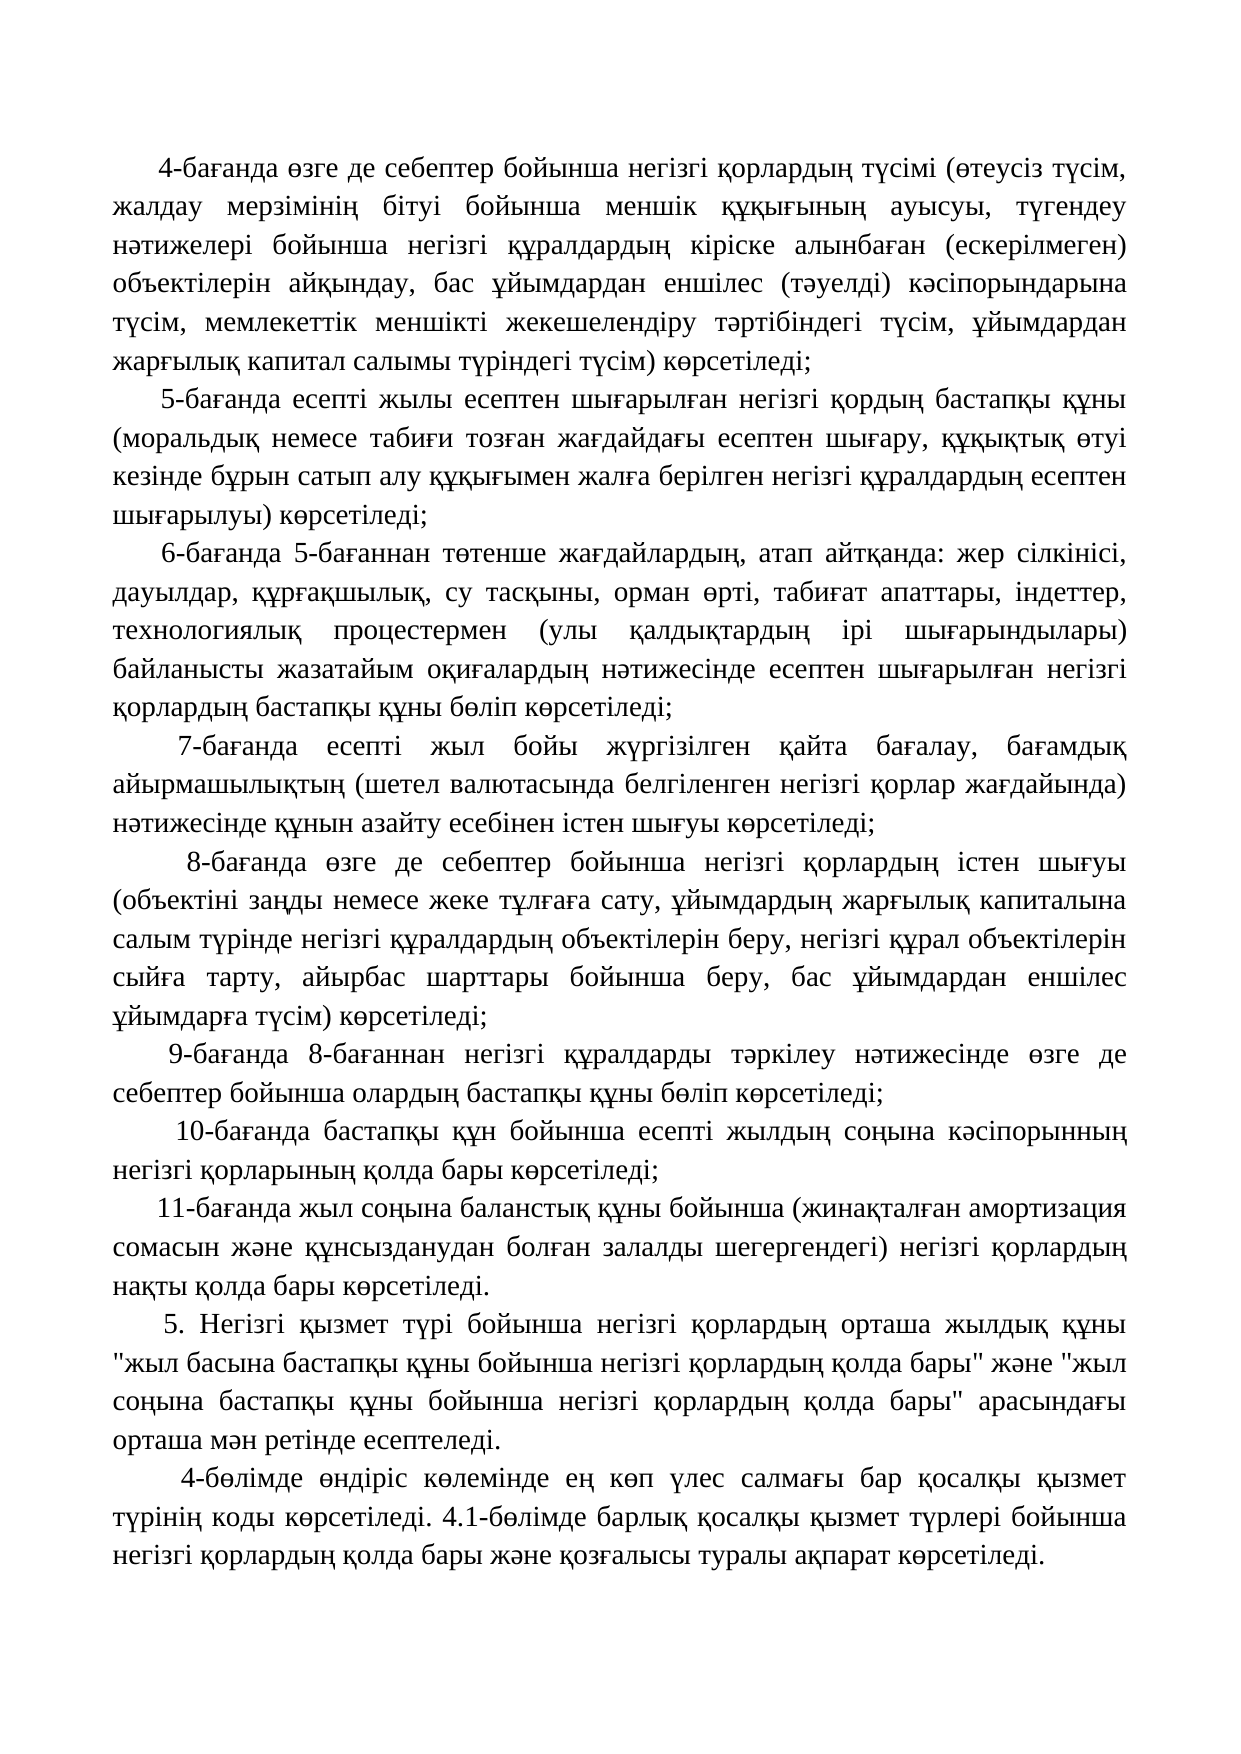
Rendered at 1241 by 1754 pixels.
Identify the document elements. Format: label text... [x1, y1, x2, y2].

text 9-бағанда 8-бағаннан негізгі құралдарды тәркілеу нәтижесінде өзге де себептер бойынша олардың бастапқы құны бөліп көрсетіледі; [112, 1036, 1128, 1108]
text 7-бағанда есепті жыл бойы жүргізілген қайта бағалау, бағамдық айырмашылықтың (шетел валютасында белгіленген негізгі қорлар жағдайында) нәтижесінде құнын азайту есебінен істен шығуы көрсетіледі; [112, 728, 1128, 839]
text 5. Негізгі қызмет түрі бойынша негізгі қорлардың орташа жылдық құны "жыл басына бастапқы құны бойынша негізгі қорлардың қолда бары" және "жыл соңына бастапқы құны бойынша негізгі қорлардың қолда бары" арасындағы орташа мән ретінде есептеледі. [112, 1306, 1128, 1455]
text 6-бағанда 5-бағаннан төтенше жағдайлардың, атап айтқанда: жер сілкінісі, дауылдар, құрғақшылық, су тасқыны, орман өрті, табиғат апаттары, індеттер, технологиялық процестермен (улы қалдықтардың ірі шығарындылары) байланысты жазатайым оқиғалардың нәтижесінде есептен шығарылған негізгі қорлардың бастапқы құны бөліп көрсетіледі; [112, 535, 1128, 723]
text 5-бағанда есепті жылы есептен шығарылған негізгі қордың бастапқы құны (моральдық немесе табиғи тозған жағдайдағы есептен шығару, құқықтық өтуі кезінде бұрын сатып алу құқығымен жалға берілген негізгі құралдардың есептен шығарылуы) көрсетіледі; [112, 381, 1128, 530]
text 4-бөлімде өндіріс көлемінде ең көп үлес салмағы бар қосалқы қызмет түрінің коды көрсетіледі. 4.1-бөлімде барлық қосалқы қызмет түрлері бойынша негізгі қорлардың қолда бары және қозғалысы туралы ақпарат көрсетіледі. [112, 1460, 1128, 1571]
text 10-бағанда бастапқы құн бойынша есепті жылдың соңына кәсіпорынның негізгі қорларының қолда бары көрсетіледі; [112, 1113, 1128, 1186]
text 4-бағанда өзге де себептер бойынша негізгі қорлардың түсімі (өтеусіз түсім, жалдау мерзімінің бітуі бойынша меншік құқығының ауысуы, түгендеу нәтижелері бойынша негізгі құралдардың кіріске алынбаған (ескерілмеген) объектілерін айқындау, бас ұйымдардан еншілес (тәуелді) кәсіпорындарына түсім, мемлекеттік меншікті жекешелендіру тәртібіндегі түсім, ұйымдардан жарғылық капитал салымы түріндегі түсім) көрсетіледі; [112, 150, 1128, 376]
text 11-бағанда жыл соңына баланстық құны бойынша (жинақталған амортизация сомасын және құнсызданудан болған залалды шегергендегі) негізгі қорлардың нақты қолда бары көрсетіледі. [112, 1191, 1128, 1301]
text 8-бағанда өзге де себептер бойынша негізгі қорлардың істен шығуы (объектіні заңды немесе жеке тұлғаға сату, ұйымдардың жарғылық капиталына салым түрінде негізгі құралдардың объектілерін беру, негізгі құрал объектілерін сыйға тарту, айырбас шарттары бойынша беру, бас ұйымдардан еншілес ұйымдарға түсім) көрсетіледі; [112, 844, 1128, 1031]
